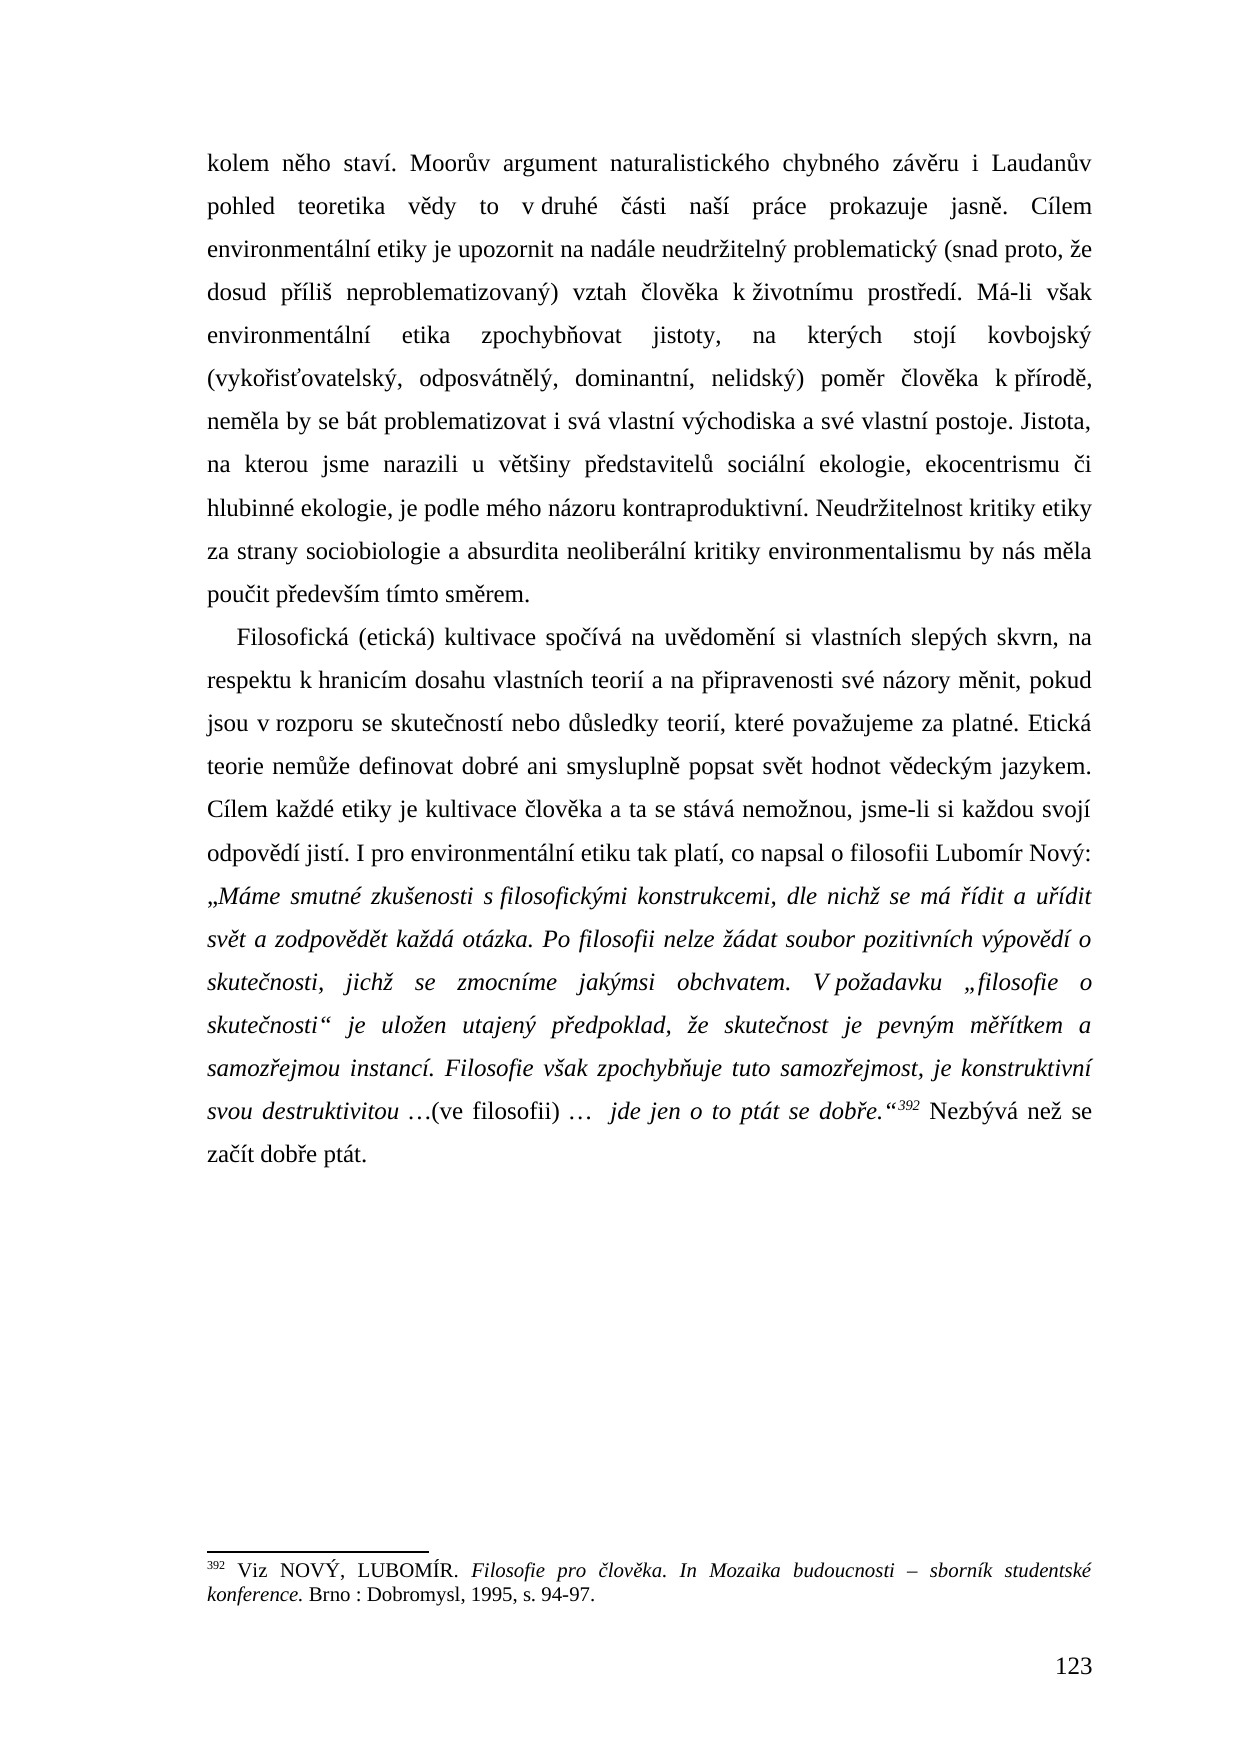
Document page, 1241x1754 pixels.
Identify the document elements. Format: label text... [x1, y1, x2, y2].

text Filosofická (etická) kultivace spočívá na uvědomění si vlastních slepých skvrn, na respektu k hranicím dosahu vlastních teorií a na připravenosti své názory měnit, pokud jsou v rozporu se skutečností nebo důsledky teorií, které považujeme za platné. Etická teorie nemůže definovat dobré ani smysluplně popsat svět hodnot vědeckým jazykem. Cílem každé etiky je kultivace člověka a ta se stává nemožnou, jsme-li si každou svojí odpovědí jistí. I pro environmentální etiku tak platí, co napsal o filosofii Lubomír Nový: „Máme smutné zkušenosti s filosofickými konstrukcemi, dle nichž se má řídit a uřídit svět a zodpovědět každá otázka. Po filosofii nelze žádat soubor pozitivních výpovědí o skutečnosti, jichž se zmocníme jakýmsi obchvatem. V požadavku „filosofie o skutečnosti“ je uložen utajený předpoklad, že skutečnost je pevným měřítkem a samozřejmou instancí. Filosofie však zpochybňuje tuto samozřejmost, je konstruktivní svou destruktivitou …(ve filosofii) … jde jen o to ptát se dobře.“ Nezbývá než se začít dobře ptát. [207, 622, 1092, 1168]
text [207, 148, 1092, 608]
